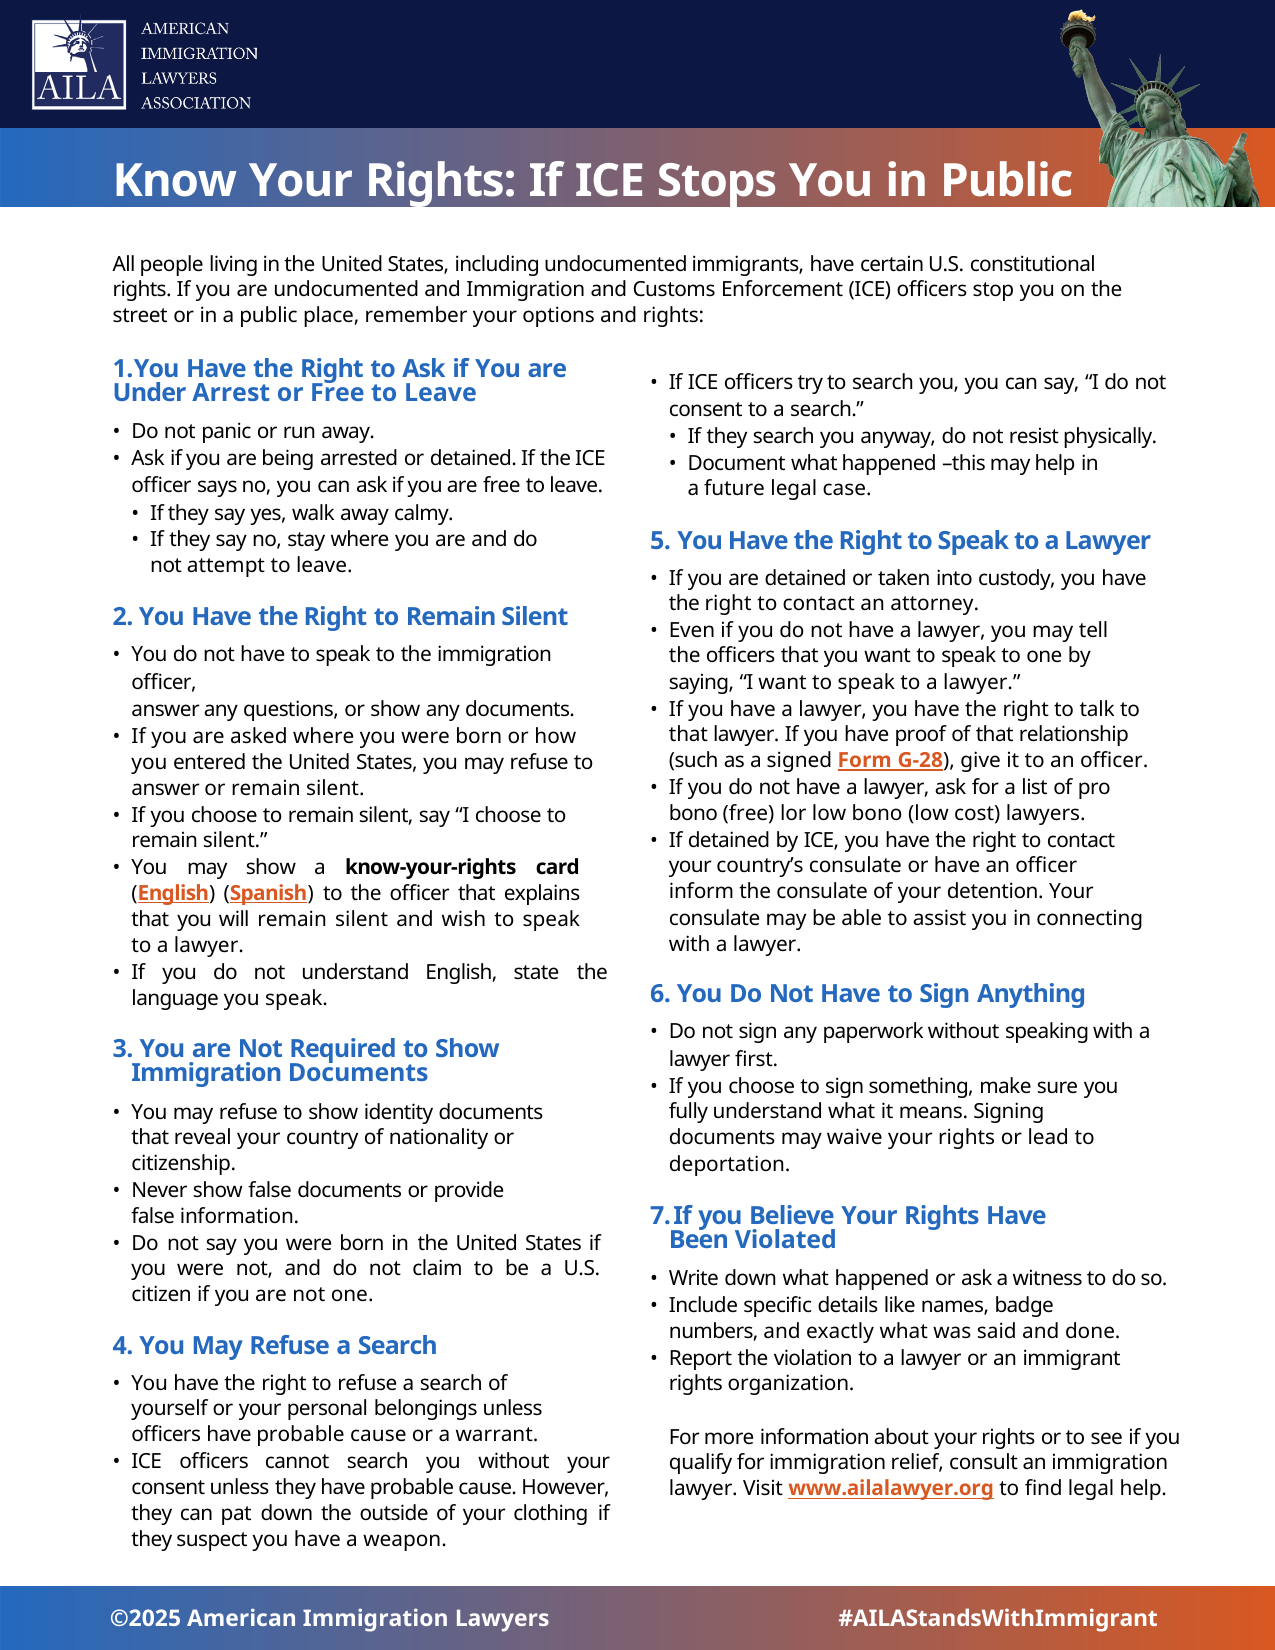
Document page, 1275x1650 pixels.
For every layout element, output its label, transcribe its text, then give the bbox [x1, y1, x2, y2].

list Include specific details like names, badge numbers, and exactly what was said and done. [650, 1292, 1139, 1344]
list If ICE officers try to search you, you can say, “I do not [650, 367, 1275, 395]
subtitle You May Refuse a Search [112, 1327, 617, 1362]
list Even if you do not have a lawyer, you may tell the officers that you want to speak to one by saying, “I want to speak to a lawyer.” [650, 617, 1126, 695]
list Report the violation to a lawyer or an immigrant rights organization. [650, 1344, 1159, 1397]
list Document what happened –this may help in a future legal case. [669, 449, 1102, 502]
subtitle You Have the Right to Ask if You are Under Arrest or Free to Leave [112, 356, 607, 408]
list If detained by ICE, you have the right to contact your country’s consulate or have an officer inform the consulate of your detention. Your consulate may be able to assist you in connecting with a lawyer. [650, 826, 1144, 957]
subtitle You Do Not Have to Sign Anything [650, 976, 1275, 1010]
list You may show a know-your-rights card (English) (Spanish) to the officer that explains that you will remain silent and wish to speak to a lawyer. [112, 854, 580, 959]
list If you are detained or taken into custody, you have the right to contact an attorney. [650, 564, 1158, 617]
list If you choose to remain silent, say “I choose to remain silent.” [112, 802, 617, 854]
text All people living in the United States, including undocumented immigrants, have certain U.S. constitutional rights. If you are undocumented and Immigration and Customs Enforcement (ICE) officers stop you on the street or in a public place, remember your options and rights: [112, 250, 1148, 329]
list Never show false documents or provide false information. [112, 1177, 542, 1229]
list You may refuse to show identity documents that reveal your country of nationality or citizenship. [112, 1098, 571, 1177]
list If you do not have a lawyer, ask for a list of pro bono (free) lor low bono (low cost) lawyers. [650, 774, 1137, 826]
text lawyer first. [669, 1044, 1275, 1072]
text officer says no, you can ask if you are free to leave. [131, 471, 617, 498]
list You do not have to speak to the immigration officer, [112, 639, 617, 695]
list Do not sign any paperwork without speaking with a [650, 1016, 1275, 1044]
picture [0, 5, 1275, 207]
list If you are asked where you were born or how you entered the United States, you may refuse to answer or remain silent. [112, 723, 610, 802]
subtitle If you Believe Your Rights Have Been Violated [650, 1204, 1084, 1256]
list If they say no, stay where you are and do not attempt to leave. [131, 526, 553, 578]
text For more information about your rights or to see if you qualify for immigration relief, consult an immigration lawyer. Visit www.ailalawyer.org to find legal help. [669, 1423, 1218, 1502]
text consent to a search.” [669, 395, 1275, 422]
list If you choose to sign something, make sure you fully understand what it means. Signing documents may waive your rights or lead to deportation. [650, 1072, 1145, 1177]
picture [31, 14, 257, 110]
picture [0, 1586, 1275, 1650]
list Write down what happened or ask a witness to do so. [650, 1263, 1275, 1291]
picture [415, 176, 425, 191]
picture [736, 176, 746, 191]
text answer any questions, or show any documents. [131, 695, 617, 722]
list If you do not understand English, state the language you speak. [112, 959, 608, 1011]
list Do not panic or run away. [112, 416, 617, 444]
subtitle You are Not Required to Show Immigration Documents [112, 1037, 617, 1089]
list Ask if you are being arrested or detained. If the ICE [112, 444, 617, 471]
subtitle You Have the Right to Remain Silent [112, 598, 617, 633]
subtitle You Have the Right to Speak to a Lawyer [650, 522, 1275, 556]
list If you have a lawyer, you have the right to talk to that lawyer. If you have proof of that relationship (such as a signed Form G-28), give it to an officer. [650, 695, 1162, 774]
list Do not say you were born in the United States if you were not, and do not claim to be a U.S. citizen if you are not one. [112, 1229, 601, 1308]
list You have the right to refuse a search of yourself or your personal belongings unless officers have probable cause or a warrant. [112, 1369, 574, 1448]
list If they say yes, walk away calmy. [131, 498, 617, 525]
list If they search you anyway, do not resist physically. [669, 422, 1275, 449]
list ICE officers cannot search you without your consent unless they have probable cause. However, they can pat down the outside of your clothing if they suspect you have a weapon. [112, 1448, 610, 1553]
